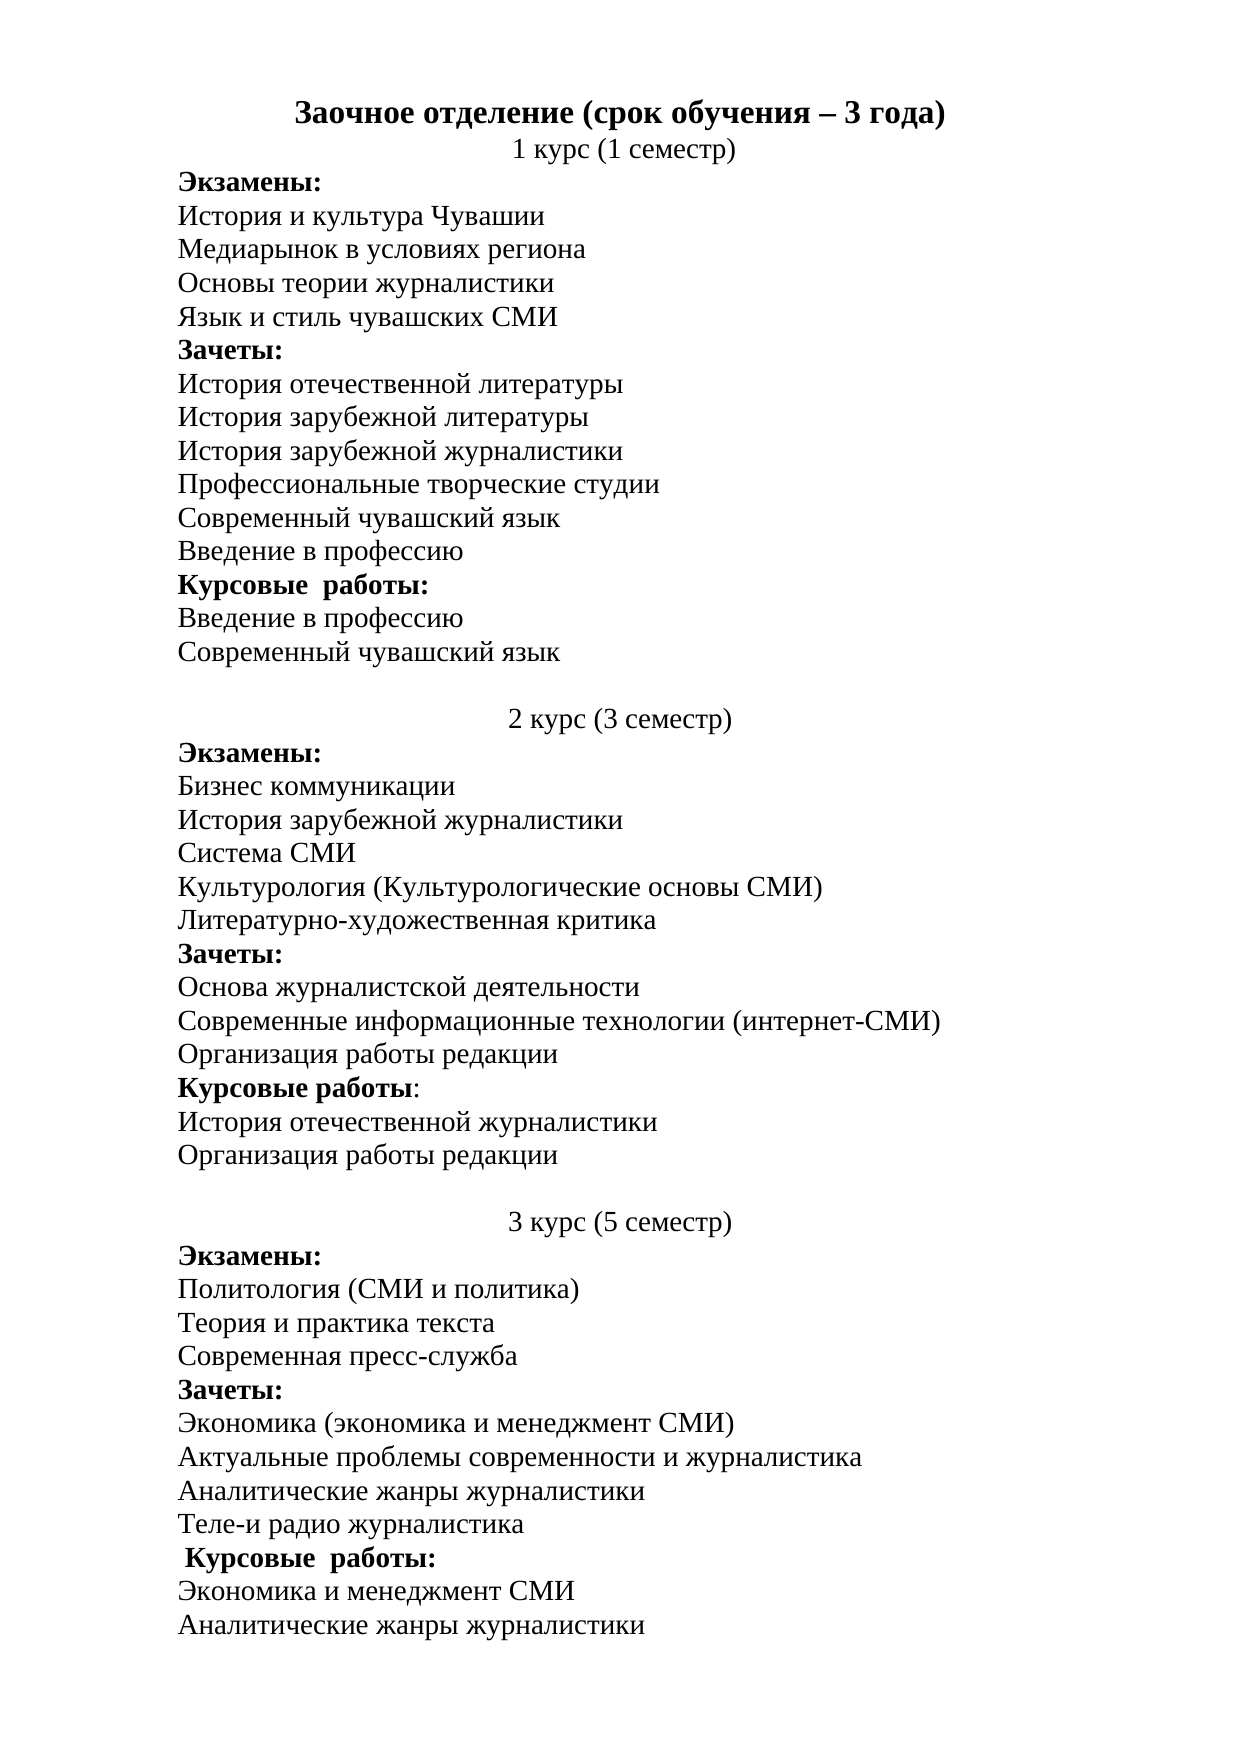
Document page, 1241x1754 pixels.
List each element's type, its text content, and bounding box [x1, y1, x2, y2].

text История и культура Чувашии [177, 198, 1063, 232]
text Введение в профессию [177, 601, 1063, 634]
text Зачеты: [177, 332, 1063, 366]
text Зачеты: [177, 936, 1063, 969]
text Заочное отделение (срок обучения – 3 года) [177, 93, 1063, 131]
text Современная пресс-служба [177, 1338, 1063, 1372]
text Теле-и радио журналистика [177, 1506, 1063, 1540]
text Экзамены: [177, 735, 1063, 768]
text Бизнес коммуникации [177, 768, 1063, 802]
text Культурология (Культурологические основы СМИ) [177, 869, 1063, 902]
text История зарубежной журналистики [177, 802, 1063, 835]
text Экономика (экономика и менеджмент СМИ) [177, 1406, 1063, 1439]
text Курсовые работы: [177, 567, 1063, 601]
text Организация работы редакции [177, 1037, 1063, 1070]
text Основы теории журналистики [177, 265, 1063, 299]
text Экзамены: [177, 1238, 1063, 1271]
text Язык и стиль чувашских СМИ [177, 299, 1063, 332]
text Политология (СМИ и политика) [177, 1271, 1063, 1305]
text Организация работы редакции [177, 1137, 1063, 1171]
text Курсовые работы: [177, 1070, 1063, 1104]
text Современный чувашский язык [177, 500, 1063, 533]
text Профессиональные творческие студии [177, 466, 1063, 500]
text 3 курс (5 семестр) [177, 1204, 1063, 1238]
text Экзамены: [177, 164, 1063, 198]
text История отечественной журналистики [177, 1104, 1063, 1137]
text Аналитические жанры журналистики [177, 1607, 1063, 1640]
text Основа журналистской деятельности [177, 969, 1063, 1003]
text Литературно-художественная критика [177, 902, 1063, 936]
text Зачеты: [177, 1372, 1063, 1406]
text Современные информационные технологии (интернет-СМИ) [177, 1003, 1063, 1037]
text Введение в профессию [177, 533, 1063, 567]
text История зарубежной литературы [177, 399, 1063, 433]
text Система СМИ [177, 835, 1063, 869]
text Аналитические жанры журналистики [177, 1473, 1063, 1506]
text История отечественной литературы [177, 366, 1063, 399]
text Курсовые работы: [177, 1540, 1063, 1573]
text Медиарынок в условиях региона [177, 232, 1063, 265]
text Актуальные проблемы современности и журналистика [177, 1439, 1063, 1473]
text 1 курс (1 семестр) [177, 131, 1063, 164]
text 2 курс (3 семестр) [177, 701, 1063, 735]
text Теория и практика текста [177, 1305, 1063, 1338]
text История зарубежной журналистики [177, 433, 1063, 466]
text Экономика и менеджмент СМИ [177, 1573, 1063, 1607]
text Современный чувашский язык [177, 634, 1063, 668]
